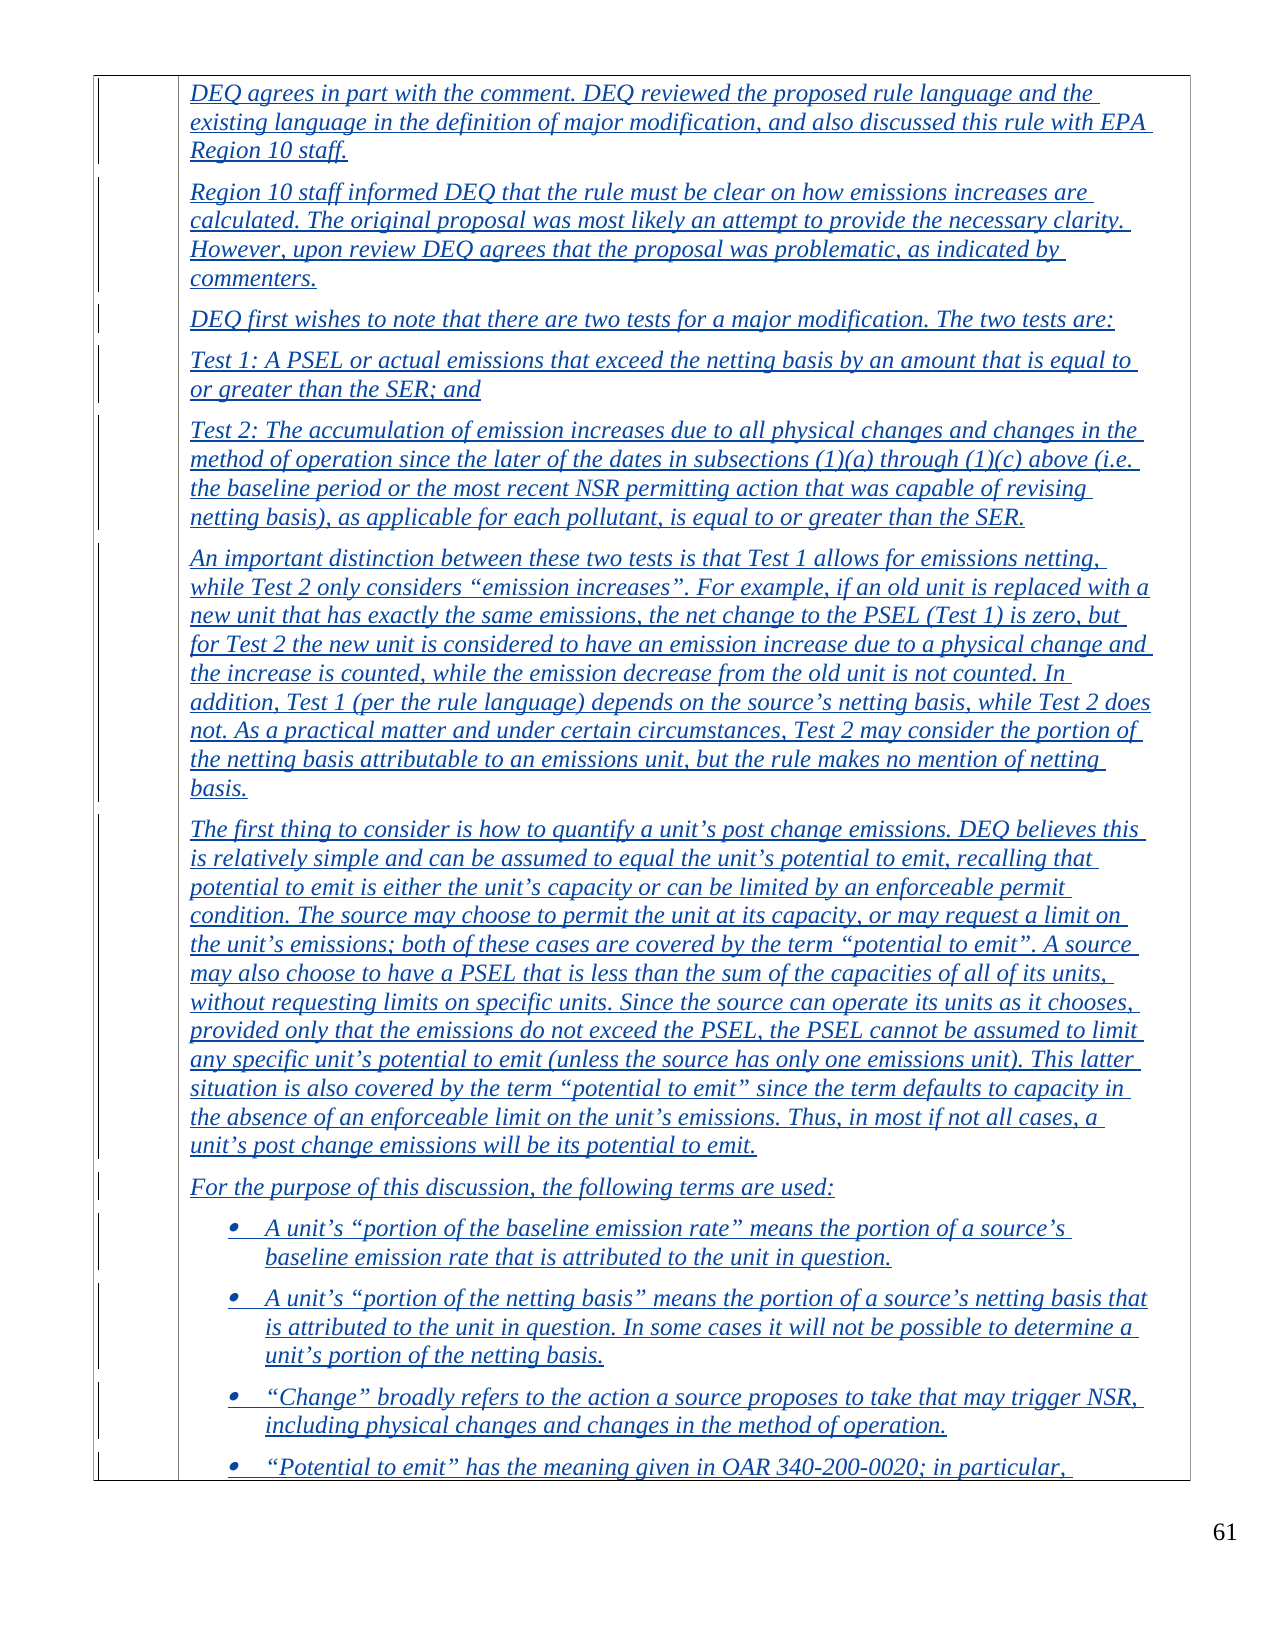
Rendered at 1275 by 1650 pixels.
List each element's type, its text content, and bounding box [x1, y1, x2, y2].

table_cell 6.10 [94, 76, 178, 1480]
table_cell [179, 76, 1190, 1480]
